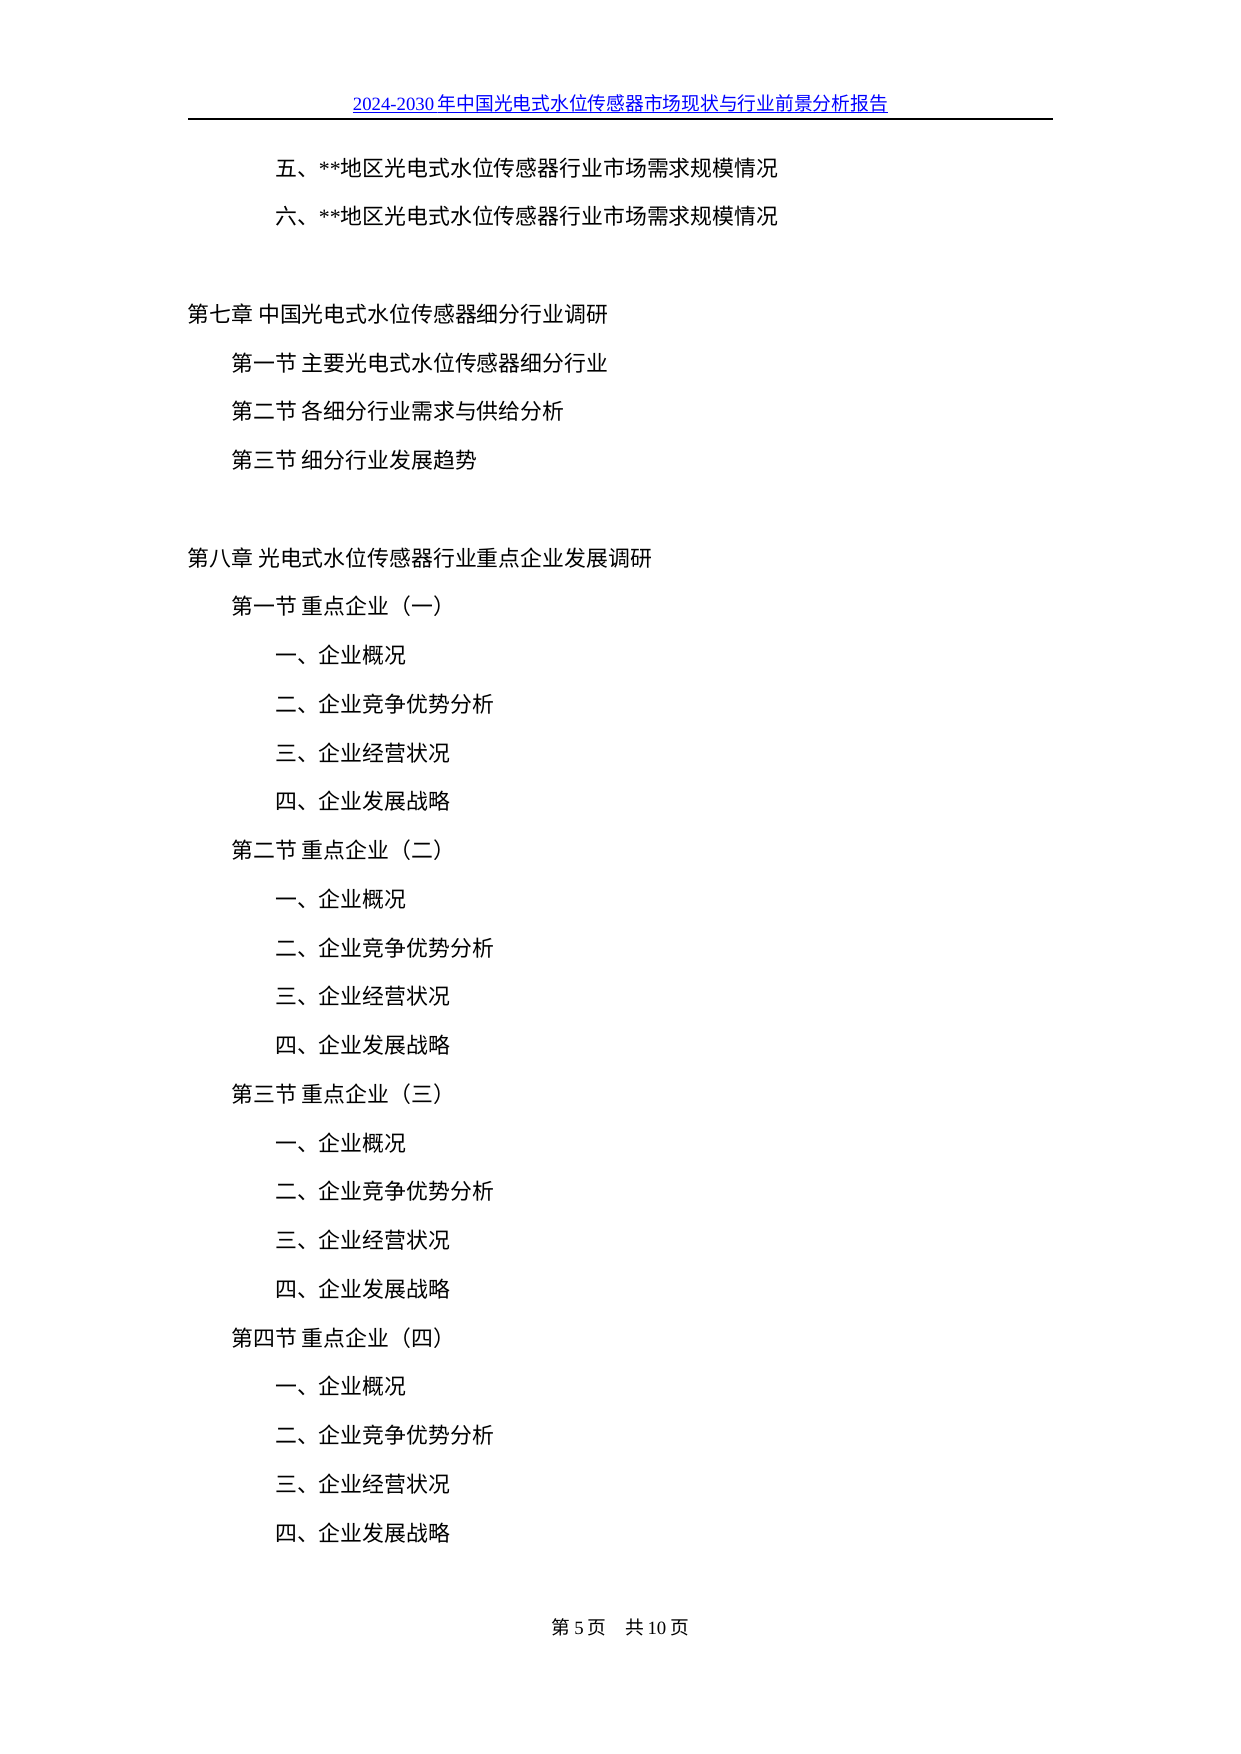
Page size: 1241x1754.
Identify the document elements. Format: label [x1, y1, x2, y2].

text [187, 150, 1053, 1548]
